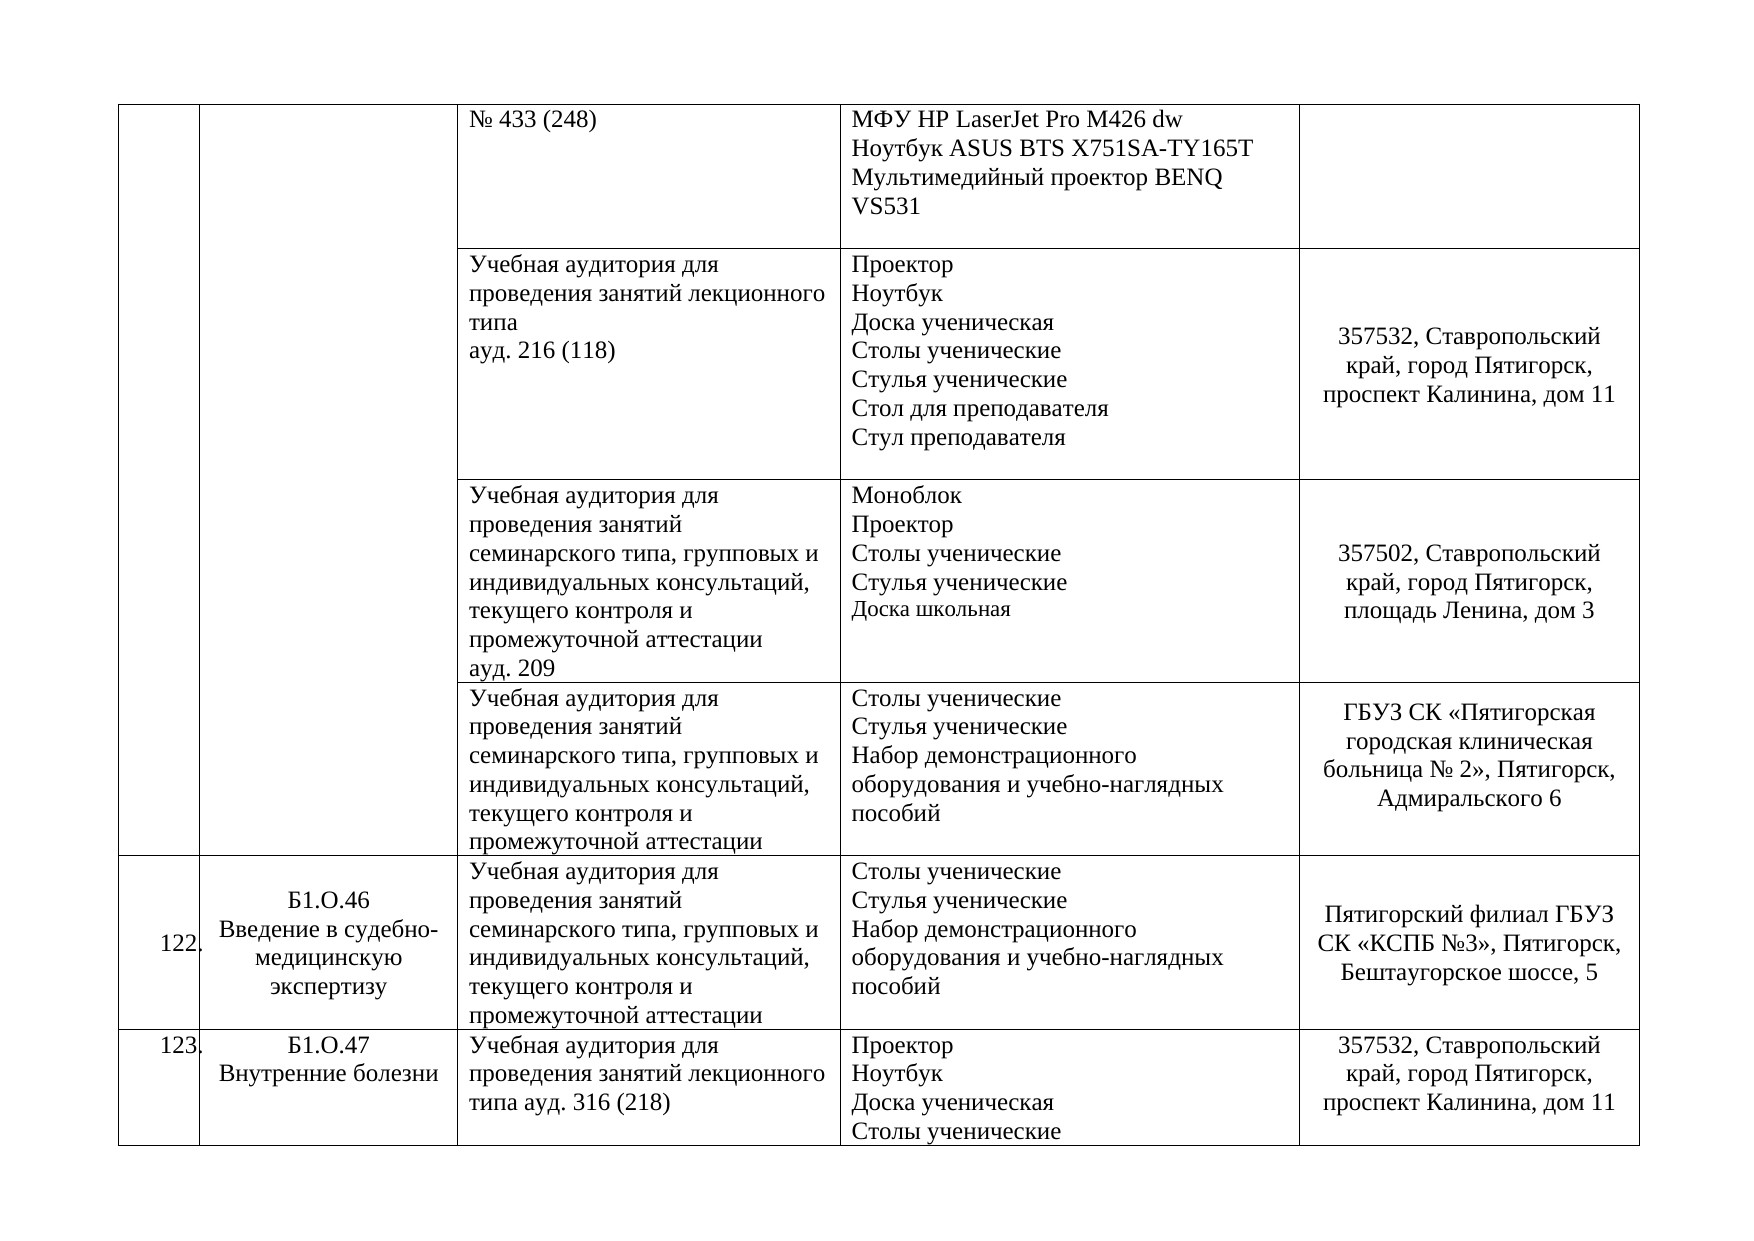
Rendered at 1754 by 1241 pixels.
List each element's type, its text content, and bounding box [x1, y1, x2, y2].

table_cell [1300, 105, 1639, 248]
table_cell Учебная аудитория для проведения занятий лекционного типа ауд. 216 (118) [458, 249, 840, 479]
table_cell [458, 1030, 840, 1145]
table_cell Проектор Ноутбук Доска ученическая Столы ученические Стулья ученические Стол для преподавателя Стул преподавателя [841, 249, 1299, 479]
table_cell Моноблок Проектор Столы ученические Стулья ученические Доска школьная [841, 480, 1299, 682]
table_cell ГБУЗ СК «Пятигорская городская клиническая больница № 2», Пятигорск, Адмиральского 6 [1300, 683, 1639, 855]
table_cell 357532, Ставропольский край, город Пятигорск, проспект Калинина, дом 11 [1300, 249, 1639, 479]
table_cell [119, 856, 199, 1029]
table_cell Учебная аудитория для проведения занятий семинарского типа, групповых и индивидуальных консультаций, текущего контроля и промежуточной аттестации [458, 683, 840, 855]
table_cell Помещение для хранения и профилактического обслуживания учебного оборудования № 433 (248) [458, 105, 840, 248]
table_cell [841, 105, 1299, 248]
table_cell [841, 1030, 1299, 1145]
table_cell 357502, Ставропольский край, город Пятигорск, площадь Ленина, дом 3 [1300, 480, 1639, 682]
table_cell Учебная аудитория для проведения занятий семинарского типа, групповых и индивидуальных консультаций, текущего контроля и промежуточной аттестации [458, 856, 840, 1029]
table_cell [119, 1030, 199, 1145]
table_cell Столы ученические Стулья ученические Набор демонстрационного оборудования и учебно-наглядных пособий [841, 683, 1299, 855]
table_cell Б1.О.46 Введение в судебно-медицинскую экспертизу [200, 856, 457, 1029]
table_cell Столы ученические Стулья ученические Набор демонстрационного оборудования и учебно-наглядных пособий [841, 856, 1299, 1029]
table_cell Учебная аудитория для проведения занятий семинарского типа, групповых и индивидуальных консультаций, текущего контроля и промежуточной аттестации ауд. 209 [458, 480, 840, 682]
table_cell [1300, 1030, 1639, 1145]
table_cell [200, 1030, 457, 1145]
table_cell Пятигорский филиал ГБУЗ СК «КСПБ №3», Пятигорск, Бештаугорское шоссе, 5 [1300, 856, 1639, 1029]
